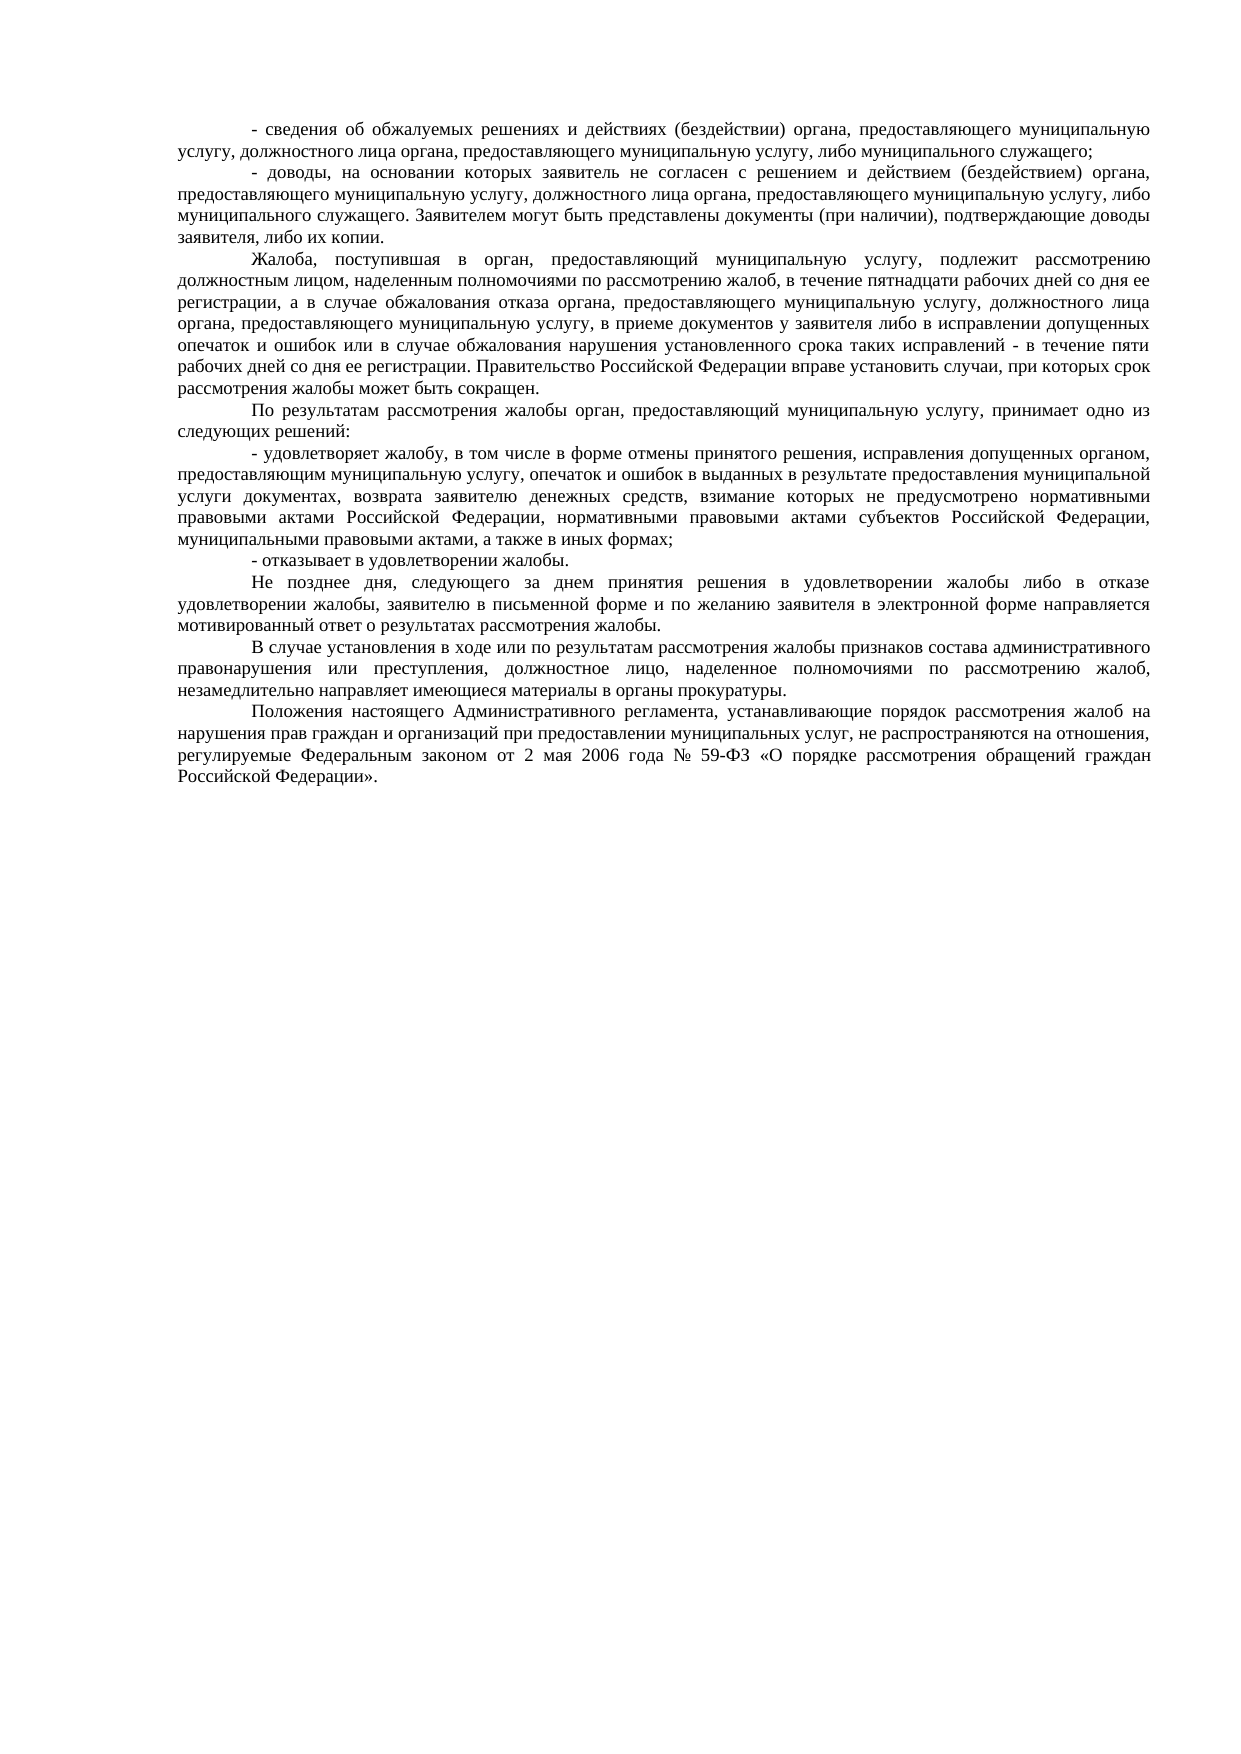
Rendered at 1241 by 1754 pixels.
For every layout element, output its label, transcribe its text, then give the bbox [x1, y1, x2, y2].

text Не позднее дня, следующего за днем принятия решения в удовлетворении жалобы либо в отказе удовлетворении жалобы, заявителю в письменной форме и по желанию заявителя в электронной форме направляется мотивированный ответ о результатах рассмотрения жалобы. [177, 571, 1152, 636]
text - доводы, на основании которых заявитель не согласен с решением и действием (бездействием) органа, предоставляющего муниципальную услугу, должностного лица органа, предоставляющего муниципальную услугу, либо муниципального служащего. Заявителем могут быть представлены документы (при наличии), подтверждающие доводы заявителя, либо их копии. [177, 161, 1152, 247]
text По результатам рассмотрения жалобы орган, предоставляющий муниципальную услугу, принимает одно из следующих решений: [177, 398, 1152, 442]
text - сведения об обжалуемых решениях и действиях (бездействии) органа, предоставляющего муниципальную услугу, должностного лица органа, предоставляющего муниципальную услугу, либо муниципального служащего; [177, 118, 1152, 161]
text Жалоба, поступившая в орган, предоставляющий муниципальную услугу, подлежит рассмотрению должностным лицом, наделенным полномочиями по рассмотрению жалоб, в течение пятнадцати рабочих дней со дня ее регистрации, а в случае обжалования отказа органа, предоставляющего муниципальную услугу, должностного лица органа, предоставляющего муниципальную услугу, в приеме документов у заявителя либо в исправлении допущенных опечаток и ошибок или в случае обжалования нарушения установленного срока таких исправлений - в течение пяти рабочих дней со дня ее регистрации. Правительство Российской Федерации вправе установить случаи, при которых срок рассмотрения жалобы может быть сокращен. [177, 247, 1152, 398]
text - отказывает в удовлетворении жалобы. [177, 549, 1152, 571]
text - удовлетворяет жалобу, в том числе в форме отмены принятого решения, исправления допущенных органом, предоставляющим муниципальную услугу, опечаток и ошибок в выданных в результате предоставления муниципальной услуги документах, возврата заявителю денежных средств, взимание которых не предусмотрено нормативными правовыми актами Российской Федерации, нормативными правовыми актами субъектов Российской Федерации, муниципальными правовыми актами, а также в иных формах; [177, 442, 1152, 549]
text В случае установления в ходе или по результатам рассмотрения жалобы признаков состава административного правонарушения или преступления, должностное лицо, наделенное полномочиями по рассмотрению жалоб, незамедлительно направляет имеющиеся материалы в органы прокуратуры. [177, 636, 1152, 700]
text Положения настоящего Административного регламента, устанавливающие порядок рассмотрения жалоб на нарушения прав граждан и организаций при предоставлении муниципальных услуг, не распространяются на отношения, регулируемые Федеральным законом от 2 мая 2006 года № 59-ФЗ «О порядке рассмотрения обращений граждан Российской Федерации».ПРИЛОЖЕНИЕ № 1 [177, 700, 1152, 787]
